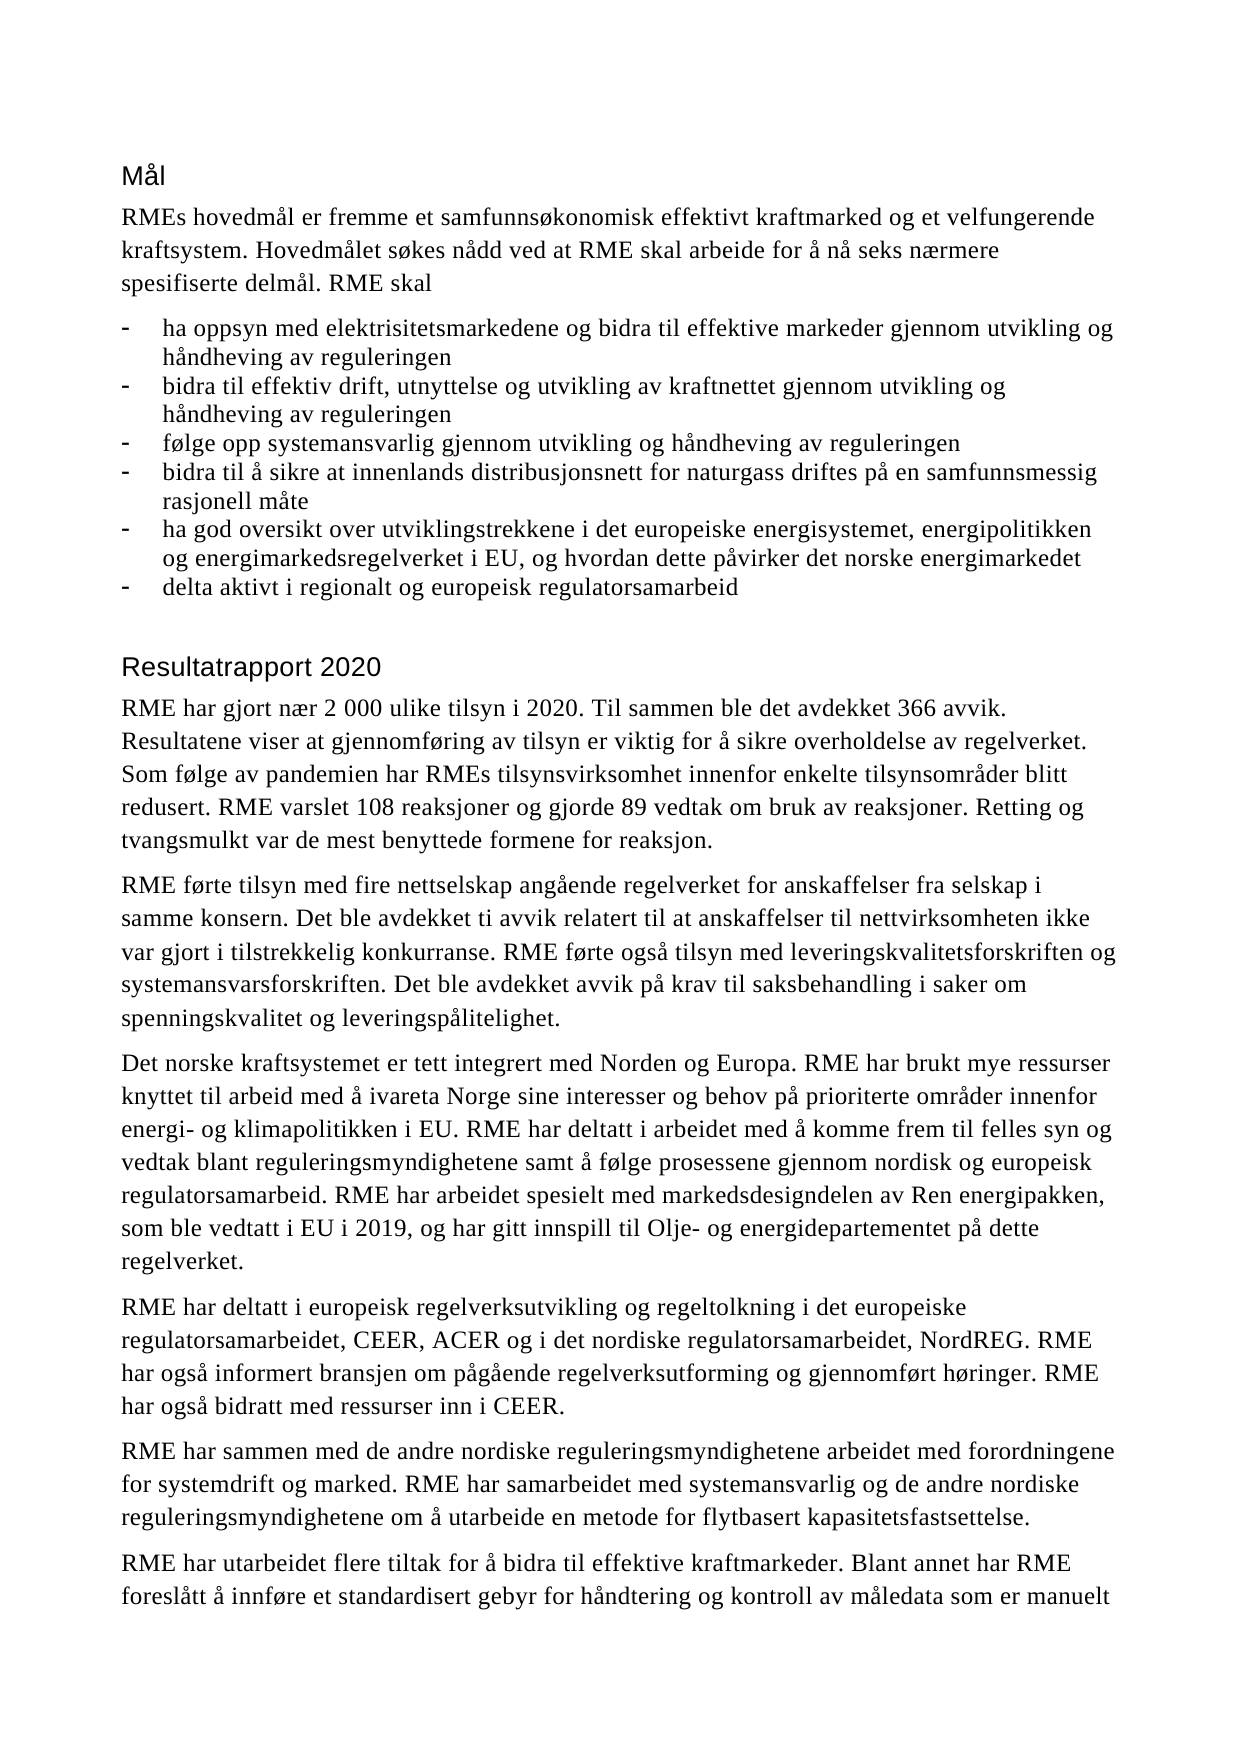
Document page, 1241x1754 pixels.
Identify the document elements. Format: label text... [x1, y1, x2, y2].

text RMEs hovedmål er fremme et samfunnsøkonomisk effektivt kraftmarked og et velfungerende kraftsystem. Hovedmålet søkes nådd ved at RME skal arbeide for å nå seks nærmere spesifiserte delmål. RME skal [121, 202, 1119, 296]
text RME har sammen med de andre nordiske reguleringsmyndighetene arbeidet med forordningene for systemdrift og marked. RME har samarbeidet med systemansvarlig og de andre nordiske reguleringsmyndighetene om å utarbeide en metode for flytbasert kapasitetsfastsettelse. [121, 1436, 1119, 1531]
list bidra til effektiv drift, utnyttelse og utvikling av kraftnettet gjennom utvikling og håndheving av reguleringen [121, 371, 1119, 428]
text RME har gjort nær 2 000 ulike tilsyn i 2020. Til sammen ble det avdekket 366 avvik. Resultatene viser at gjennomføring av tilsyn er viktig for å sikre overholdelse av regelverket. Som følge av pandemien har RMEs tilsynsvirksomhet innenfor enkelte tilsynsområder blitt redusert. RME varslet 108 reaksjoner og gjorde 89 vedtak om bruk av reaksjoner. Retting og tvangsmulkt var de mest benyttede formene for reaksjon. [121, 693, 1119, 854]
list ha god oversikt over utviklingstrekkene i det europeiske energisystemet, energipolitikken og energimarkedsregelverket i EU, og hvordan dette påvirker det norske energimarkedet [121, 514, 1119, 572]
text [121, 1548, 1119, 1610]
text RME har deltatt i europeisk regelverksutvikling og regeltolkning i det europeiske regulatorsamarbeidet, CEER, ACER og i det nordiske regulatorsamarbeidet, NordREG. RME har også informert bransjen om pågående regelverksutforming og gjennomført høringer. RME har også bidratt med ressurser inn i CEER. [121, 1292, 1119, 1419]
list følge opp systemansvarlig gjennom utvikling og håndheving av reguleringen [121, 428, 1119, 457]
list bidra til å sikre at innenlands distribusjonsnett for naturgass driftes på en samfunnsmessig rasjonell måte [121, 457, 1119, 514]
text Det norske kraftsystemet er tett integrert med Norden og Europa. RME har brukt mye ressurser knyttet til arbeid med å ivareta Norge sine interesser og behov på prioriterte områder innenfor energi- og klimapolitikken i EU. RME har deltatt i arbeidet med å komme frem til felles syn og vedtak blant reguleringsmyndighetene samt å følge prosessene gjennom nordisk og europeisk regulatorsamarbeid. RME har arbeidet spesielt med markedsdesigndelen av Ren energipakken, som ble vedtatt i EU i 2019, og har gitt innspill til Olje- og energidepartementet på dette regelverket. [121, 1048, 1119, 1275]
list ha oppsyn med elektrisitetsmarkedene og bidra til effektive markeder gjennom utvikling og håndheving av reguleringen [121, 313, 1119, 371]
text Mål [121, 159, 1119, 191]
text RME førte tilsyn med fire nettselskap angående regelverket for anskaffelser fra selskap i samme konsern. Det ble avdekket ti avvik relatert til at anskaffelser til nettvirksomheten ikke var gjort i tilstrekkelig konkurranse. RME førte også tilsyn med leveringskvalitetsforskriften og systemansvarsforskriften. Det ble avdekket avvik på krav til saksbehandling i saker om spenningskvalitet og leveringspålitelighet. [121, 871, 1119, 1031]
text Resultatrapport 2020 [121, 651, 1119, 682]
list delta aktivt i regionalt og europeisk regulatorsamarbeid [121, 572, 1119, 601]
